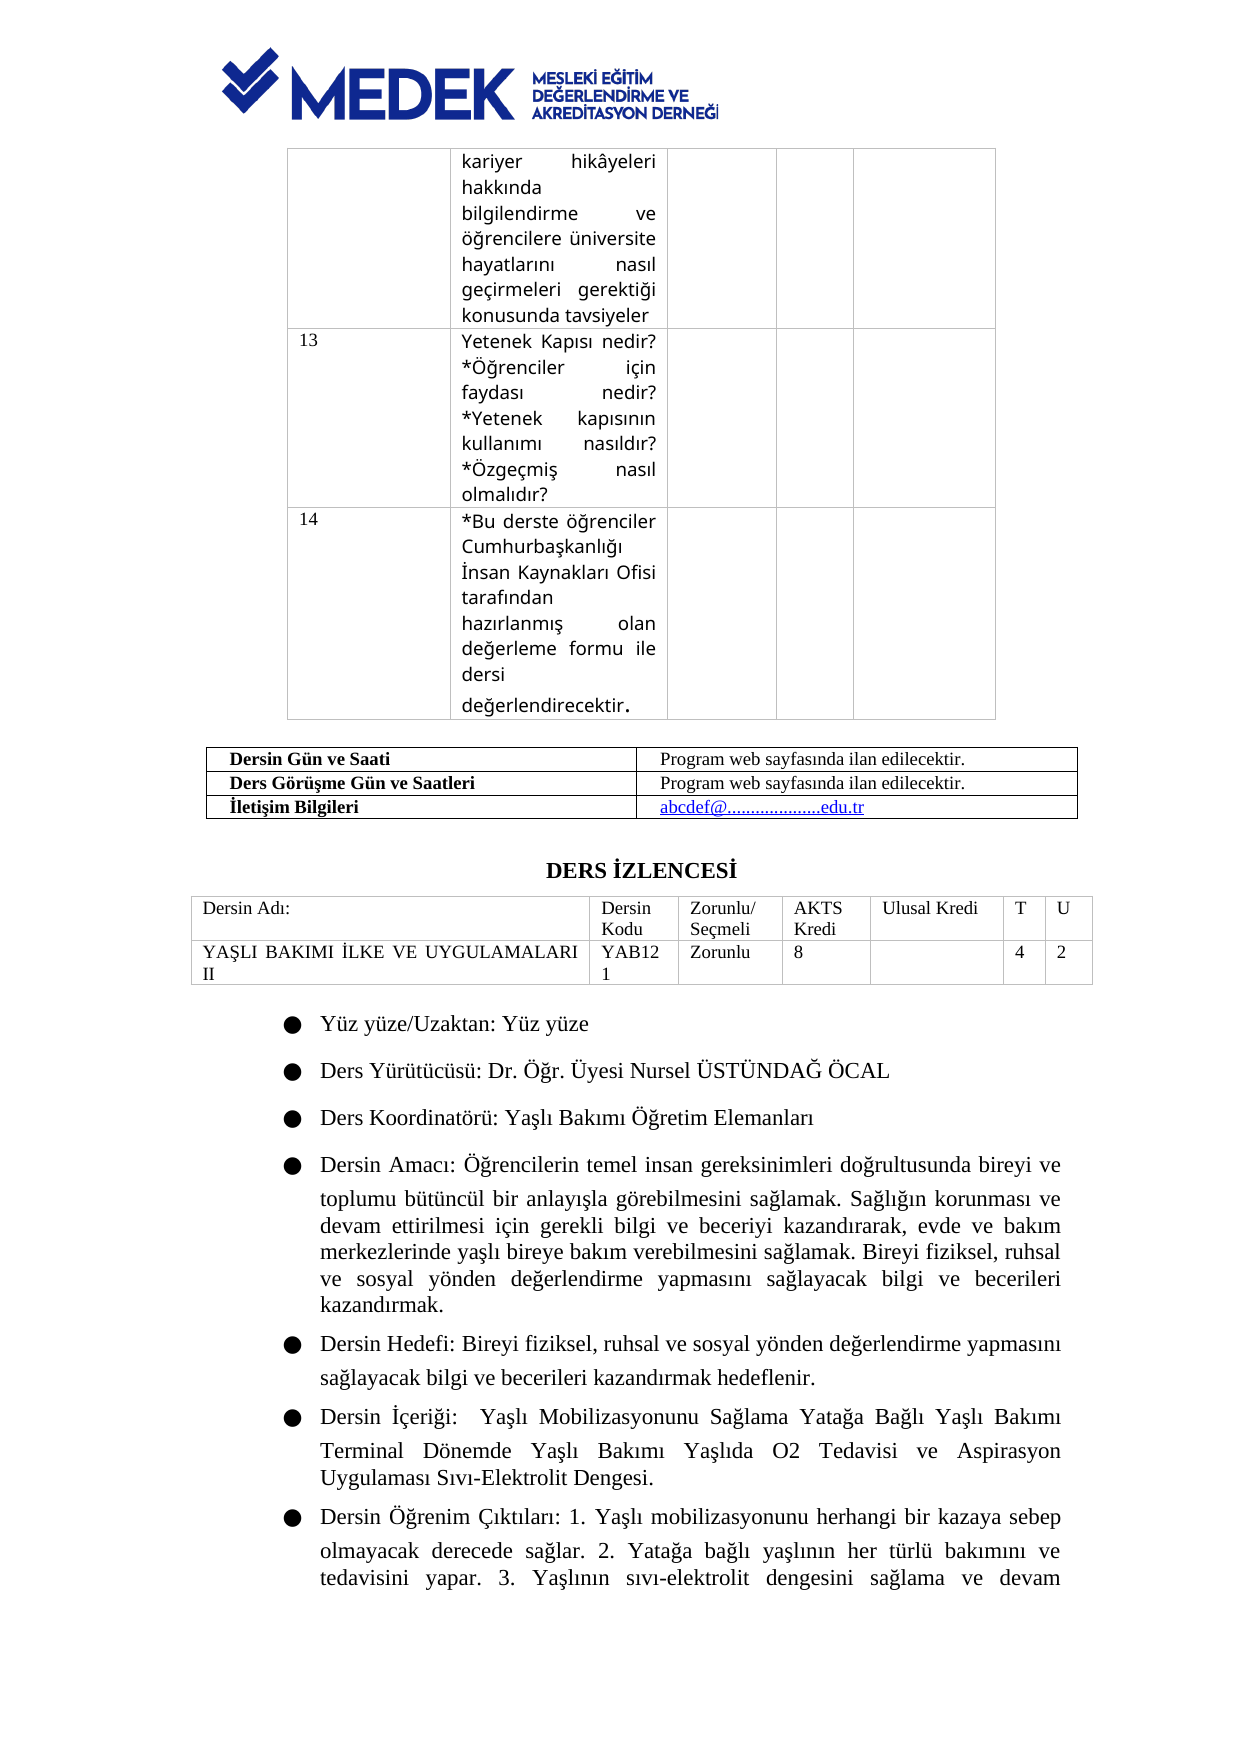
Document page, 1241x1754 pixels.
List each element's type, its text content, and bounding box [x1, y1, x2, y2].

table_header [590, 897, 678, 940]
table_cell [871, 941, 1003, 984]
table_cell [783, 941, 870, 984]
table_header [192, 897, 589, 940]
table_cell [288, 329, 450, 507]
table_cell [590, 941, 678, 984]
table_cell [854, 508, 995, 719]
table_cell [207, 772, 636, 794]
list Dersin İçeriği: Yaşlı Mobilizasyonunu Sağlama Yatağa Bağlı Yaşlı Bakımı Terminal Dönemde Yaşlı Bakımı Yaşlıda O2 Tedavisi ve Aspirasyon Uygulaması Sıvı-Elektrolit Dengesi. [282, 1391, 1062, 1490]
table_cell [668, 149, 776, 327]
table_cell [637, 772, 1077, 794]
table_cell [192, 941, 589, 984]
list Dersin Amacı: Öğrencilerin temel insan gereksinimleri doğrultusunda bireyi ve toplumu bütüncül bir anlayışla görebilmesini sağlamak. Sağlığın korunması ve devam ettirilmesi için gerekli bilgi ve beceriyi kazandırarak, evde ve bakım merkezlerinde yaşlı bireye bakım verebilmesini sağlamak. Bireyi fiziksel, ruhsal ve sosyal yönden değerlendirme yapmasını sağlayacak bilgi ve becerileri kazandırmak. [282, 1138, 1062, 1317]
text DERS İZLENCESİ [221, 857, 1062, 883]
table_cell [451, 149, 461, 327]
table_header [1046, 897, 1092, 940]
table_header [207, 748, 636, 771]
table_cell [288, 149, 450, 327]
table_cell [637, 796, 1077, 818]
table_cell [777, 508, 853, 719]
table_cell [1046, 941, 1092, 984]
list Yüz yüze/Uzaktan: Yüz yüze [282, 998, 1062, 1044]
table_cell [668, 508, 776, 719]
list Ders Koordinatörü: Yaşlı Bakımı Öğretim Elemanları [282, 1092, 1062, 1138]
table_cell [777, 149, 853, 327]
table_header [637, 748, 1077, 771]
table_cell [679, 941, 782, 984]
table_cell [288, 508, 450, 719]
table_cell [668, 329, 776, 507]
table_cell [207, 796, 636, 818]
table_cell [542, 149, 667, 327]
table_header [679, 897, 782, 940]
list Dersin Hedefi: Bireyi fiziksel, ruhsal ve sosyal yönden değerlendirme yapmasını sağlayacak bilgi ve becerileri kazandırmak hedeflenir. [282, 1317, 1062, 1391]
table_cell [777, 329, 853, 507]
list Ders Yürütücüsü: Dr. Öğr. Üyesi Nursel ÜSTÜNDAĞ ÖCAL [282, 1044, 1062, 1092]
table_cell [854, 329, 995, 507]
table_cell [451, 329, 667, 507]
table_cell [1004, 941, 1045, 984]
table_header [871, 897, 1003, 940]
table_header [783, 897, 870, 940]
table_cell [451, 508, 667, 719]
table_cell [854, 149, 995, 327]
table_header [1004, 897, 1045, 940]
picture [221, 47, 719, 120]
